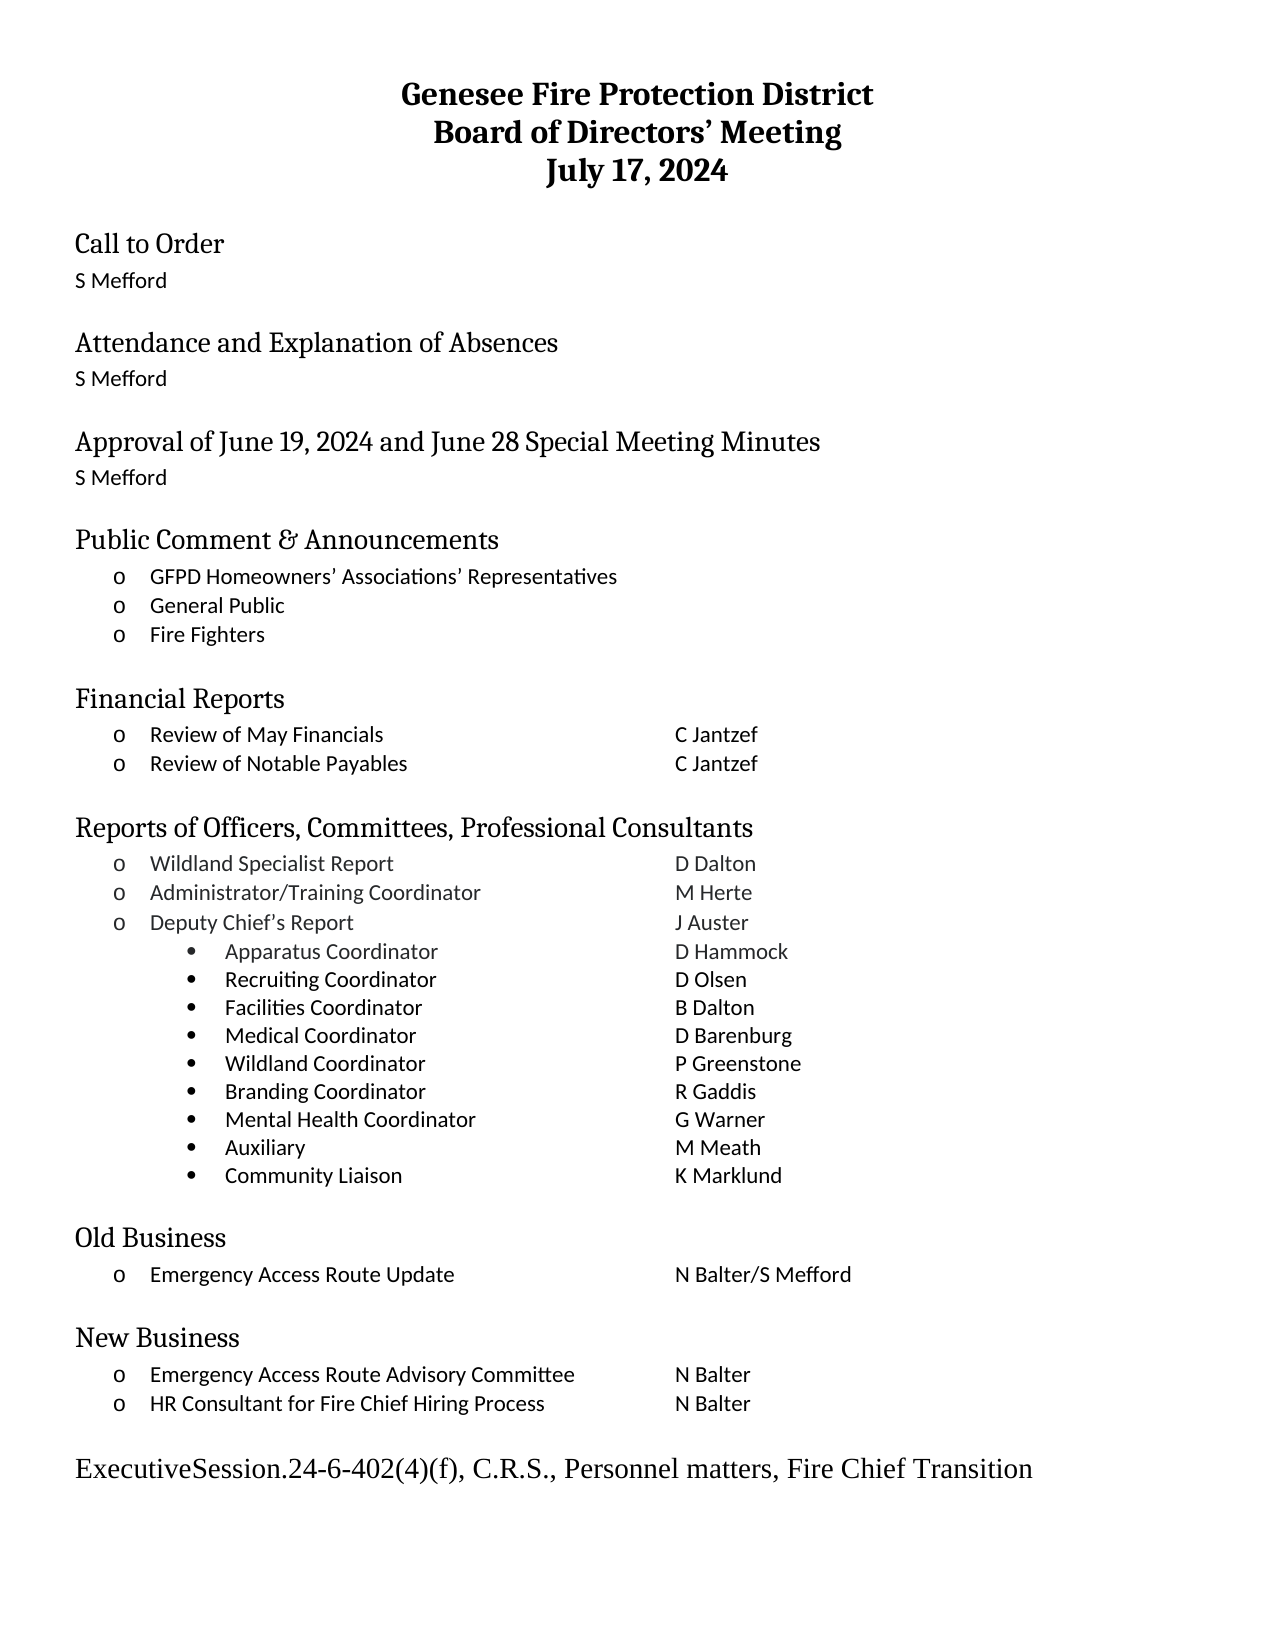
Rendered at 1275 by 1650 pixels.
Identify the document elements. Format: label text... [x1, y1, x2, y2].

list Emergency Access Route Update N Balter/S Mefford [112, 1260, 1200, 1289]
list Medical Coordinator D Barenburg [187, 1021, 1200, 1049]
subtitle Old Business [75, 1221, 1200, 1255]
list Recruiting Coordinator D Olsen [187, 965, 1200, 993]
list HR Consultant for Fire Chief Hiring Process N Balter [112, 1389, 1200, 1418]
text S Mefford [75, 266, 1200, 294]
subtitle Public Comment & Announcements [75, 523, 1200, 557]
subtitle New Business [75, 1321, 1200, 1355]
text S Mefford [75, 463, 1200, 491]
list Branding Coordinator R Gaddis [187, 1077, 1200, 1105]
list Emergency Access Route Advisory Committee N Balter [112, 1360, 1200, 1389]
list Apparatus Coordinator D Hammock [187, 937, 1200, 965]
list GFPD Homeowners’ Associations’ Representatives [112, 562, 1200, 591]
list Administrator/Training Coordinator M Herte [112, 878, 1200, 908]
subtitle Genesee Fire Protection District Board of Directors’ Meeting July 17, 2024 [75, 75, 1200, 190]
list Wildland Coordinator P Greenstone [187, 1049, 1200, 1077]
subtitle Financial Reports [75, 682, 1200, 715]
list Review of Notable Payables C Jantzef [112, 749, 1200, 779]
subtitle Approval of June 19, 2024 and June 28 Special Meeting Minutes [75, 425, 1200, 458]
list Wildland Specialist Report D Dalton [112, 849, 1200, 878]
subtitle Call to Order [75, 227, 1200, 261]
list Mental Health Coordinator G Warner [187, 1105, 1200, 1133]
subtitle Attendance and Explanation of Absences [75, 326, 1200, 359]
list Auxiliary M Meath [187, 1133, 1200, 1161]
list General Public [112, 591, 1200, 620]
list Deputy Chief’s Report J Auster [112, 908, 1200, 937]
text S Mefford [75, 364, 1200, 393]
list Facilities Coordinator B Dalton [187, 993, 1200, 1021]
list Fire Fighters [112, 620, 1200, 649]
list Review of May Financials C Jantzef [112, 720, 1200, 749]
subtitle Reports of Officers, Committees, Professional Consultants [75, 811, 1200, 844]
list Community Liaison K Marklund [187, 1161, 1200, 1189]
text ExecutiveSession.24-6-402(4)(f), C.R.S., Personnel matters, Fire Chief Transition [75, 1452, 1200, 1485]
